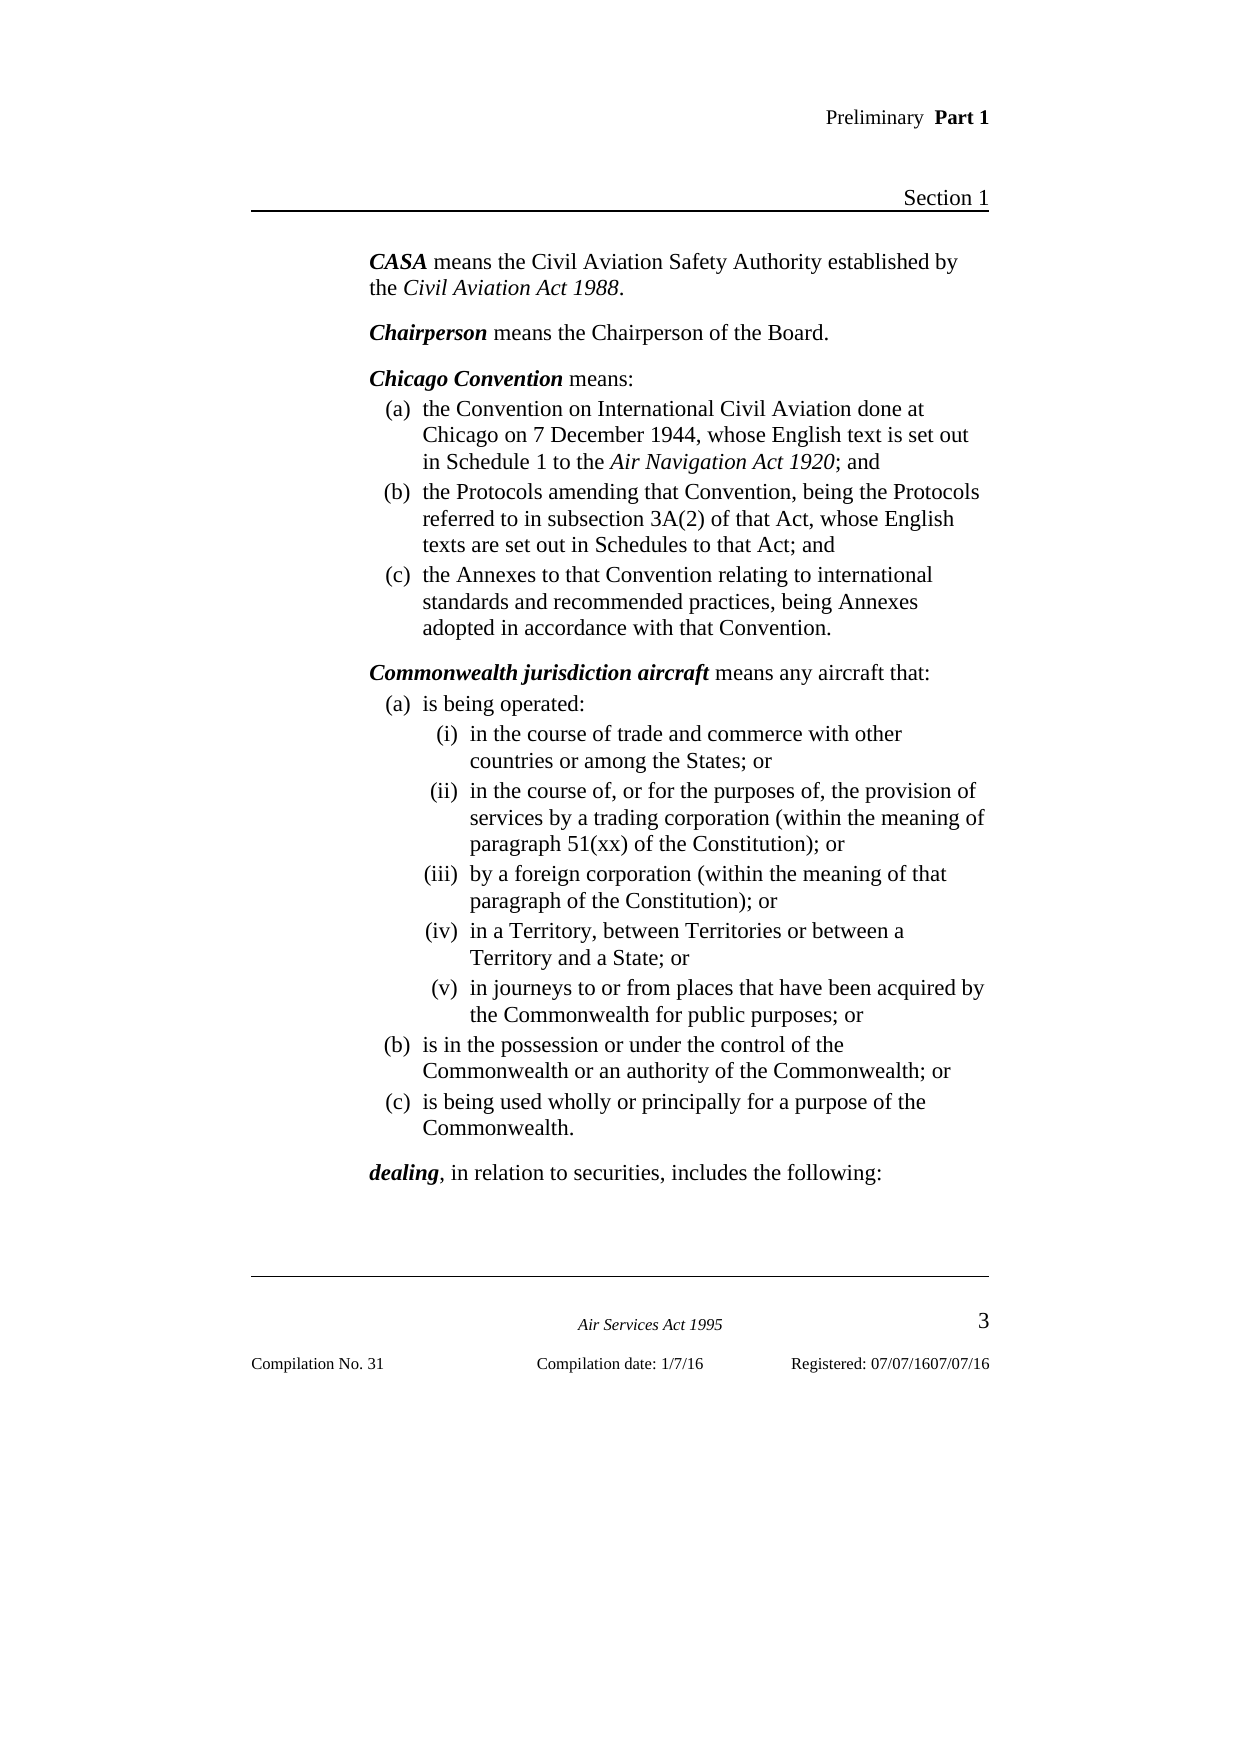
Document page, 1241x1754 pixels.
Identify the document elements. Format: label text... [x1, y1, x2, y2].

text (a) is being operated: [251, 690, 989, 716]
text (a) the Convention on International Civil Aviation done at Chicago on 7 December 1944, whose English text is set out in Schedule 1 to the Air Navigation Act 1920; and [251, 395, 989, 474]
text (c) is being used wholly or principally for a purpose of the Commonwealth. [251, 1088, 989, 1141]
text (iv) in a Territory, between Territories or between a Territory and a State; or [251, 917, 989, 970]
text (v) in journeys to or from places that have been acquired by the Commonwealth for public purposes; or [251, 974, 989, 1027]
text (c) the Annexes to that Convention relating to international standards and recommended practices, being Annexes adopted in accordance with that Convention. [251, 562, 989, 641]
text (iii) by a foreign corporation (within the meaning of that paragraph of the Constitution); or [251, 861, 989, 913]
text (b) is in the possession or under the control of the Commonwealth or an authority of the Commonwealth; or [251, 1031, 989, 1084]
text Chicago Convention means: [369, 364, 989, 391]
text (i) in the course of trade and commerce with other countries or among the States; or [251, 720, 989, 773]
text (ii) in the course of, or for the purposes of, the provision of services by a trading corporation (within the meaning of paragraph 51(xx) of the Constitution); or [251, 777, 989, 856]
text Chairperson means the Chairperson of the Board. [369, 319, 989, 346]
text CASA means the Civil Aviation Safety Authority established by the Civil Aviation Act 1988. [369, 248, 989, 301]
text dealing, in relation to securities, includes the following: [369, 1159, 989, 1186]
text Commonwealth jurisdiction aircraft means any aircraft that: [369, 659, 989, 686]
text (b) the Protocols amending that Convention, being the Protocols referred to in subsection 3A(2) of that Act, whose English texts are set out in Schedules to that Act; and [251, 478, 989, 557]
